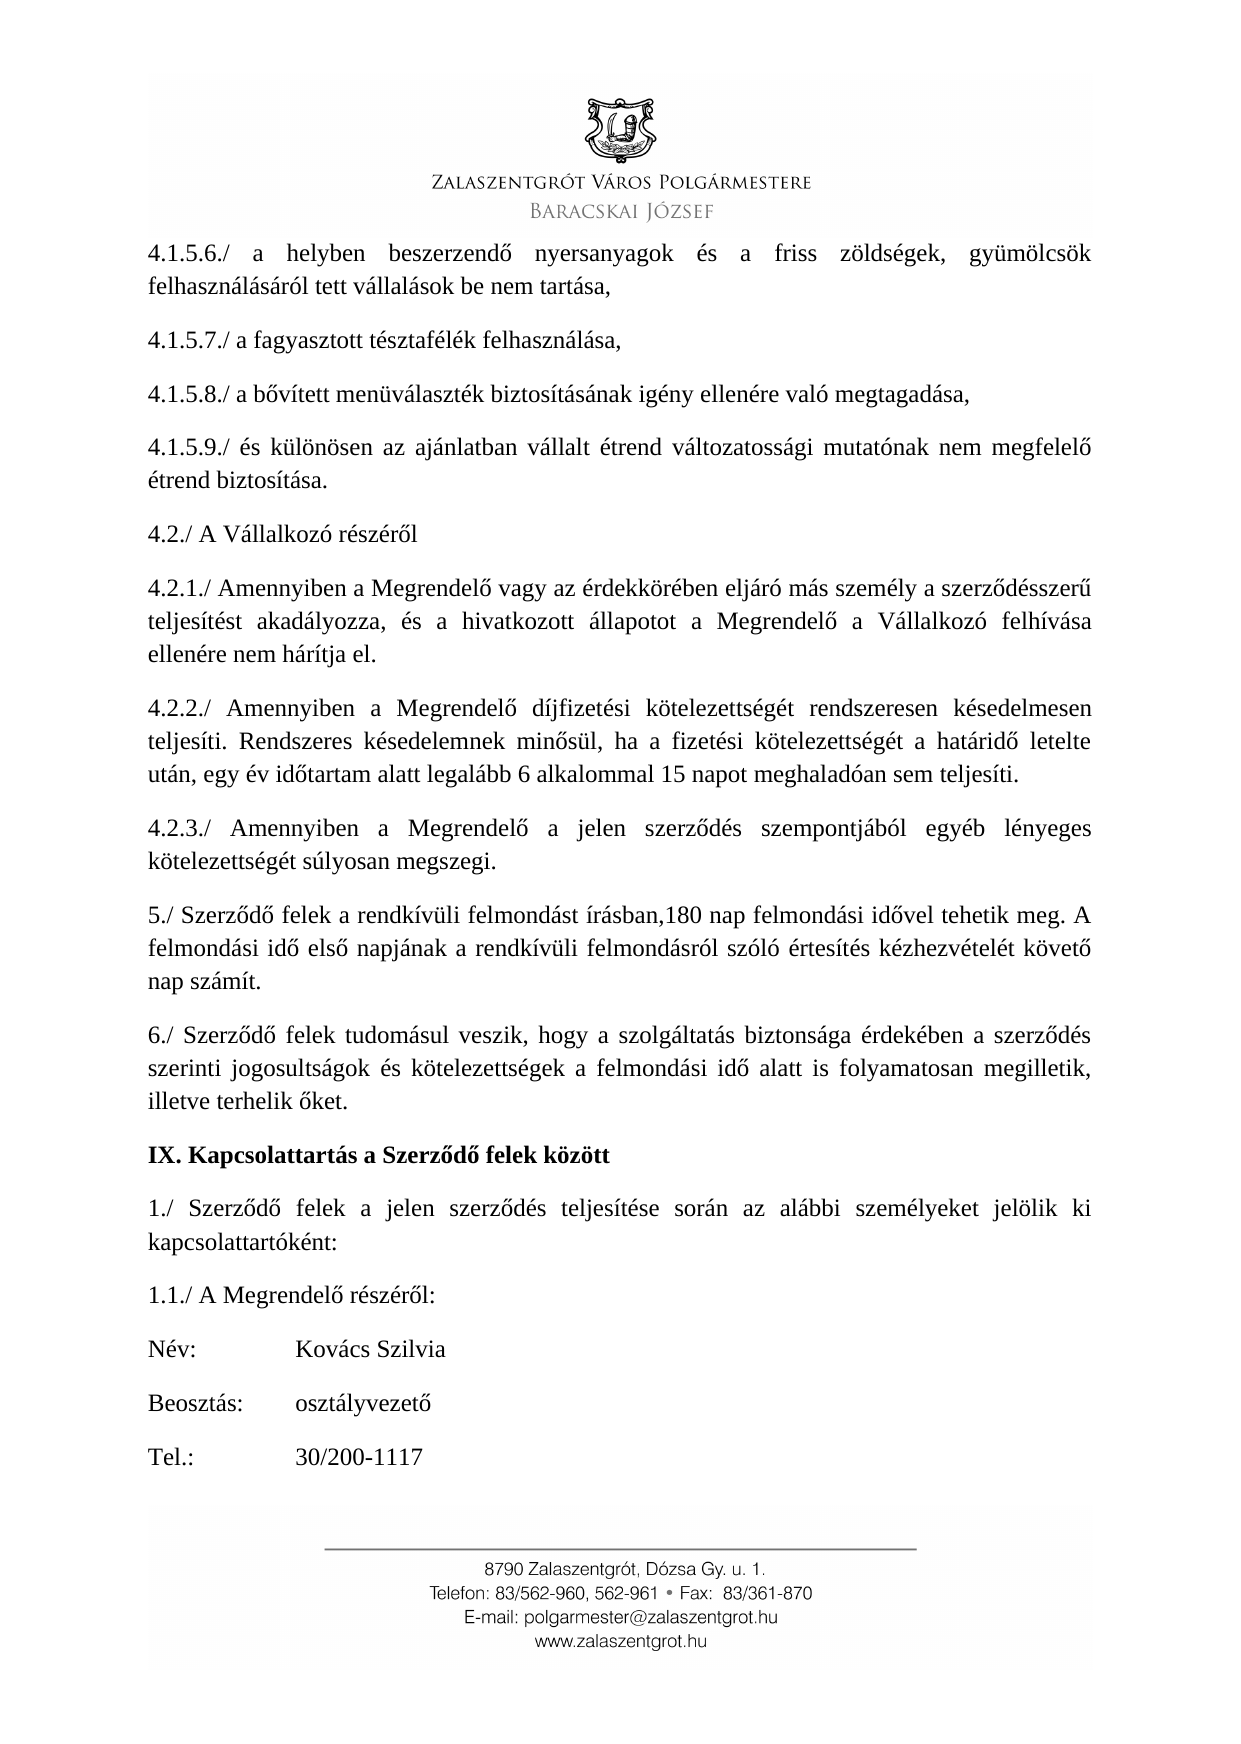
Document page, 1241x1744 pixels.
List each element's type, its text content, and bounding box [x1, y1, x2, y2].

list 4.2./ A Vállalkozó részéről [148, 519, 1092, 548]
text 4.2.2./ Amennyiben a Megrendelő díjfizetési kötelezettségét rendszeresen késedelmesen teljesíti. Rendszeres késedelemnek minősül, ha a fizetési kötelezettségét a határidő letelte után, egy év időtartam alatt legalább 6 alkalommal 15 napot meghaladóan sem teljesíti. [148, 693, 1092, 788]
text Név: Kovács Szilvia [148, 1334, 1092, 1363]
list 4.1.5.7./ a fagyasztott tésztafélék felhasználása, [148, 325, 1092, 353]
text Tel.: 30/200-1117 [148, 1442, 1092, 1471]
text 1.1./ A Megrendelő részéről: [148, 1280, 1092, 1309]
text 1./ Szerződő felek a jelen szerződés teljesítése során az alábbi személyeket jelölik ki kapcsolattartóként: [148, 1193, 1092, 1255]
text 4.2.1./ Amennyiben a Megrendelő vagy az érdekkörében eljáró más személy a szerződésszerű teljesítést akadályozza, és a hivatkozott állapotot a Megrendelő a Vállalkozó felhívása ellenére nem hárítja el. [148, 573, 1092, 668]
text 6./ Szerződő felek tudomásul veszik, hogy a szolgáltatás biztonsága érdekében a szerződés szerinti jogosultságok és kötelezettségek a felmondási idő alatt is folyamatosan megilletik, illetve terhelik őket. [148, 1020, 1092, 1114]
list 4.1.5.9./ és különösen az ajánlatban vállalt étrend változatossági mutatónak nem megfelelő étrend biztosítása. [148, 432, 1092, 494]
text 5./ Szerződő felek a rendkívüli felmondást írásban,180 nap felmondási idővel tehetik meg. A felmondási idő első napjának a rendkívüli felmondásról szóló értesítés kézhezvételét követő nap számít. [148, 900, 1092, 995]
text 4.2.3./ Amennyiben a Megrendelő a jelen szerződés szempontjából egyéb lényeges kötelezettségét súlyosan megszegi. [148, 813, 1092, 875]
list 4.1.5.8./ a bővített menüválaszték biztosításának igény ellenére való megtagadása, [148, 379, 1092, 407]
text IX. Kapcsolattartás a Szerződő felek között [148, 1140, 1092, 1168]
text Beosztás: osztályvezető [148, 1388, 1092, 1417]
picture [147, 73, 1093, 238]
picture [147, 1505, 1093, 1670]
list 4.1.5.6./ a helyben beszerzendő nyersanyagok és a friss zöldségek, gyümölcsök felhasználásáról tett vállalások be nem tartása, [148, 238, 1092, 300]
